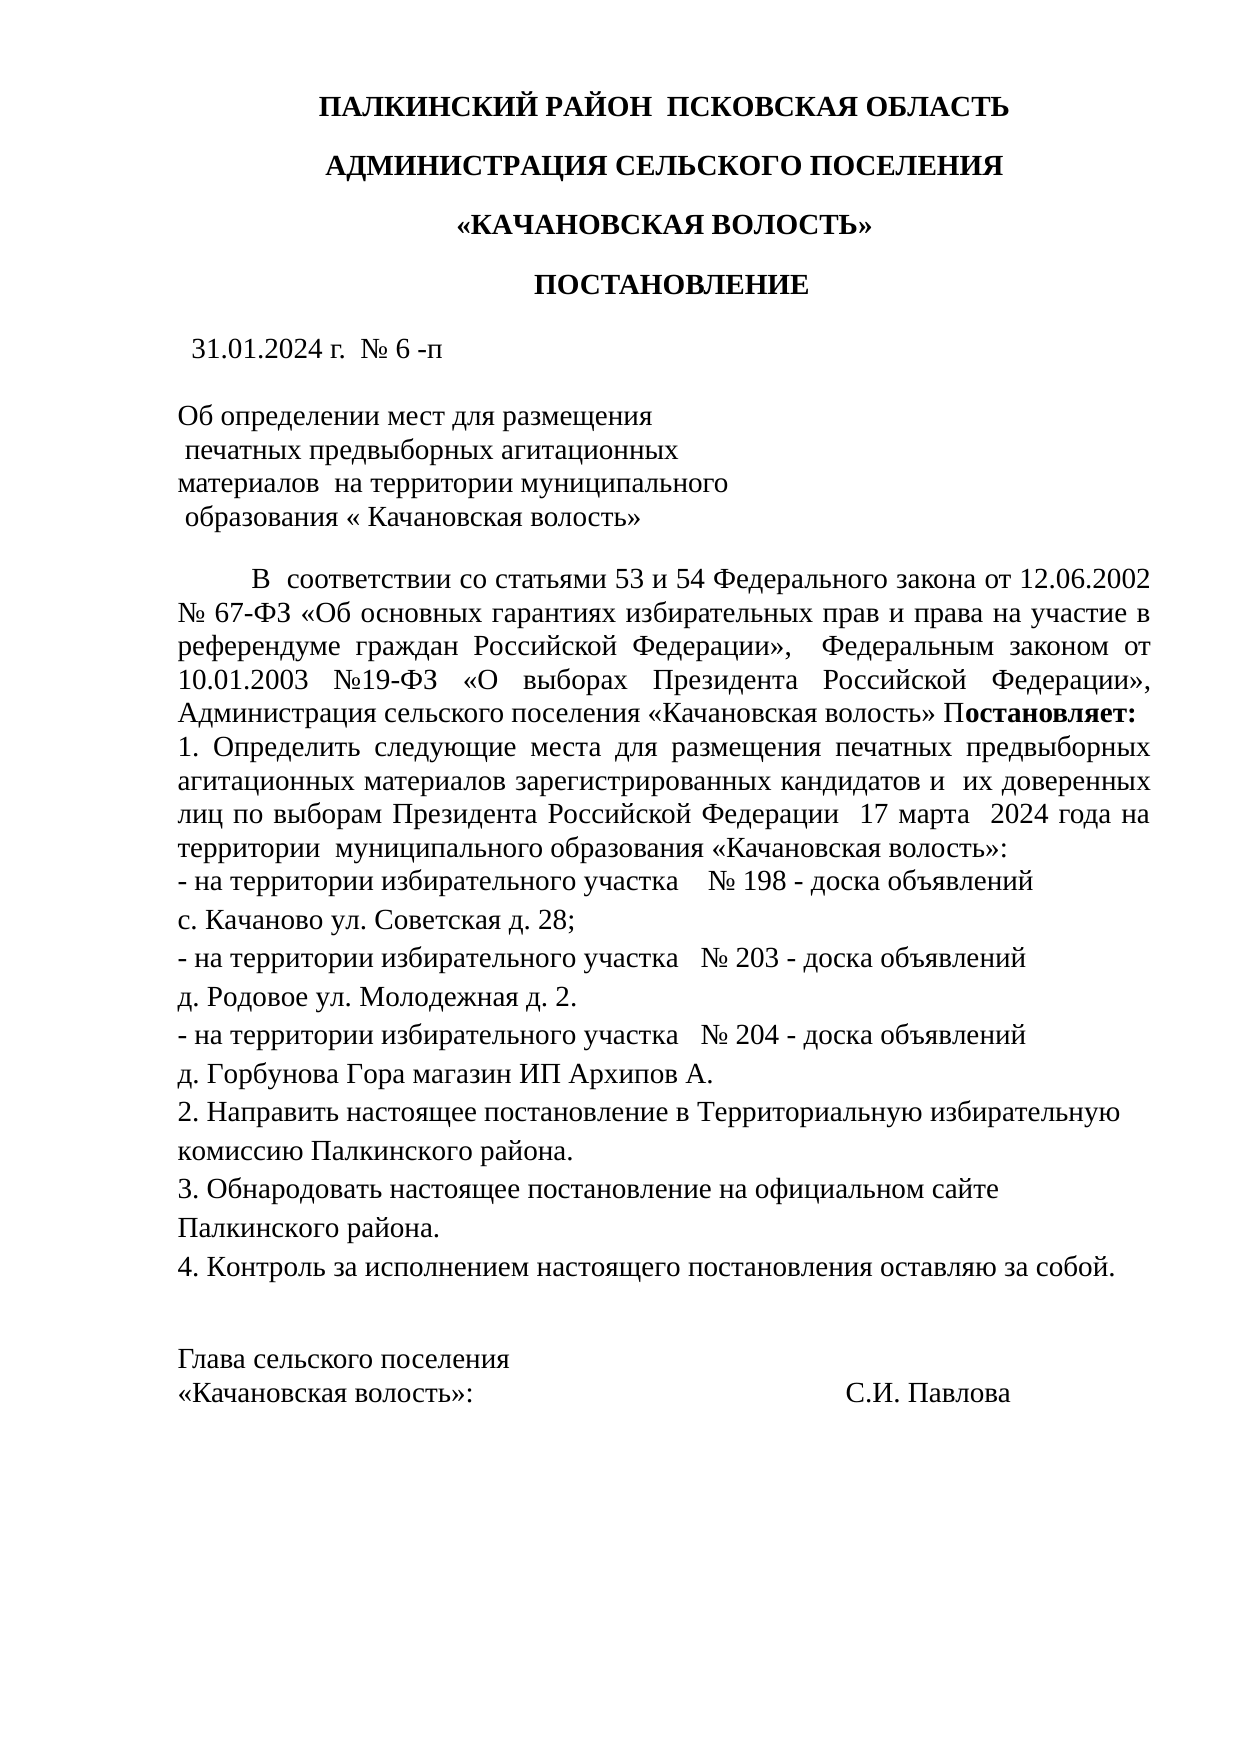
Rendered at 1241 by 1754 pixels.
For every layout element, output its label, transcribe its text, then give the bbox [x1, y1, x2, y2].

text «Качановская волость»: С.И. Павлова [177, 1375, 1152, 1409]
text материалов на территории муниципального [177, 466, 1152, 499]
text ПОСТАНОВЛЕНИЕ [177, 267, 1152, 300]
text Глава сельского поселения [177, 1342, 1152, 1375]
text ПАЛКИНСКИЙ РАЙОН ПСКОВСКАЯ ОБЛАСТЬ [177, 89, 1152, 122]
text Об определении мест для размещения [177, 398, 1152, 432]
text «КАЧАНОВСКАЯ ВОЛОСТЬ» [177, 207, 1152, 241]
text АДМИНИСТРАЦИЯ СЕЛЬСКОГО ПОСЕЛЕНИЯ [177, 148, 1152, 182]
text образования « Качановская волость» [177, 499, 1152, 533]
text В соответствии со статьями 53 и 54 Федерального закона от 12.06.2002 № 67-ФЗ «Об основных гарантиях избирательных прав и права на участие в референдуме граждан Российской Федерации», Федеральным законом от 10.01.2003 №19-ФЗ «О выборах Президента Российской Федерации», Администрация сельского поселения «Качановская волость» Постановляет: [177, 561, 1152, 729]
text 31.01.2024 г. № 6 -п [177, 331, 1152, 365]
text - на территории избирательного участка № 198 - доска объявлений с. Качаново ул. Советская д. 28; - на территории избирательного участка № 203 - доска объявлений д. Родовое ул. Молодежная д. 2. - на территории избирательного участка № 204 - доска объявлений д. Горбунова Гора магазин ИП Архипов А. 2. Направить настоящее постановление в Территориальную избирательную комиссию Палкинского района. 3. Обнародовать настоящее постановление на официальном сайте Палкинского района. 4. Контроль за исполнением настоящего постановления оставляю за собой. [177, 863, 1152, 1282]
text печатных предвыборных агитационных [177, 432, 1152, 466]
text 1. Определить следующие места для размещения печатных предвыборных агитационных материалов зарегистрированных кандидатов и их доверенных лиц по выборам Президента Российской Федерации 17 марта 2024 года на территории муниципального образования «Качановская волость»: [177, 729, 1152, 863]
